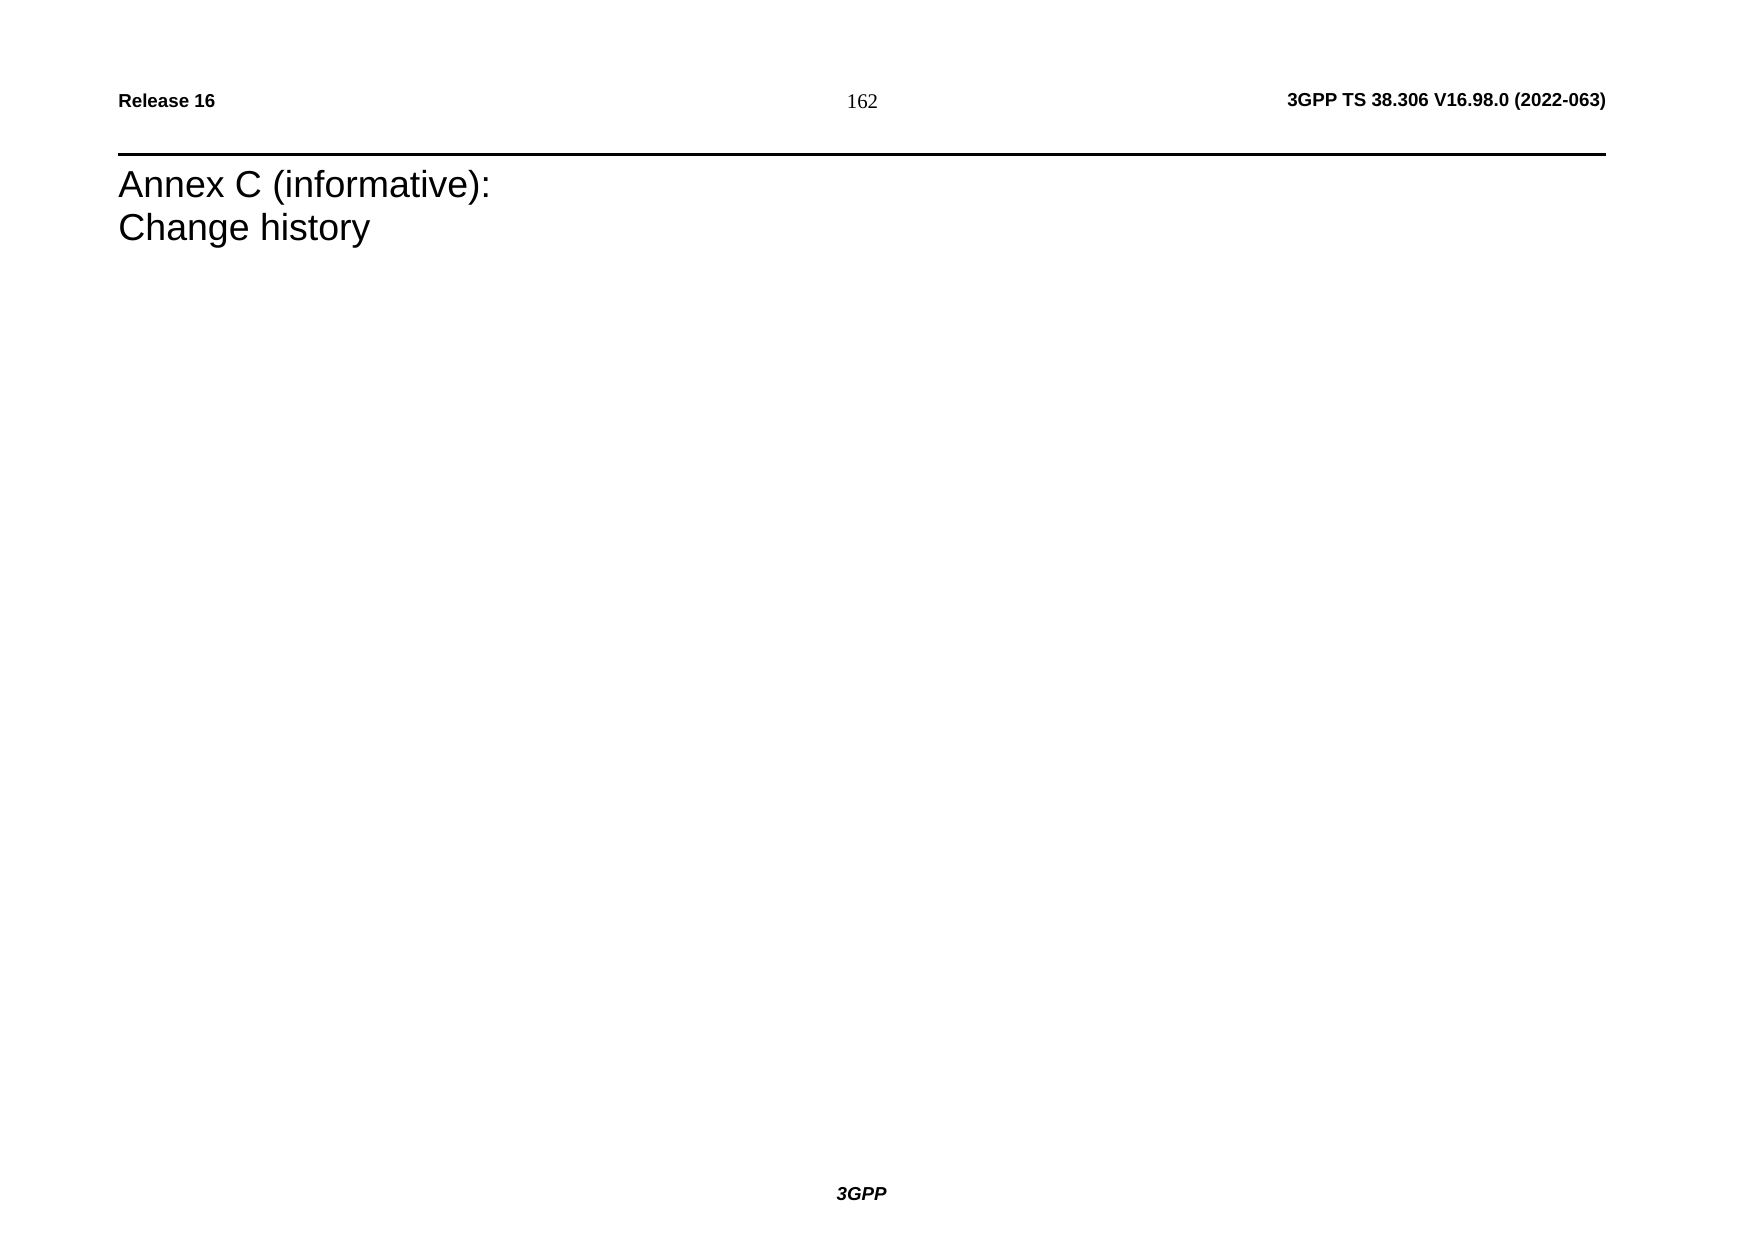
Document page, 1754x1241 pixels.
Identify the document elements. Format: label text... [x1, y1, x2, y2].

subtitle Annex C (informative): Change history [118, 156, 1606, 249]
